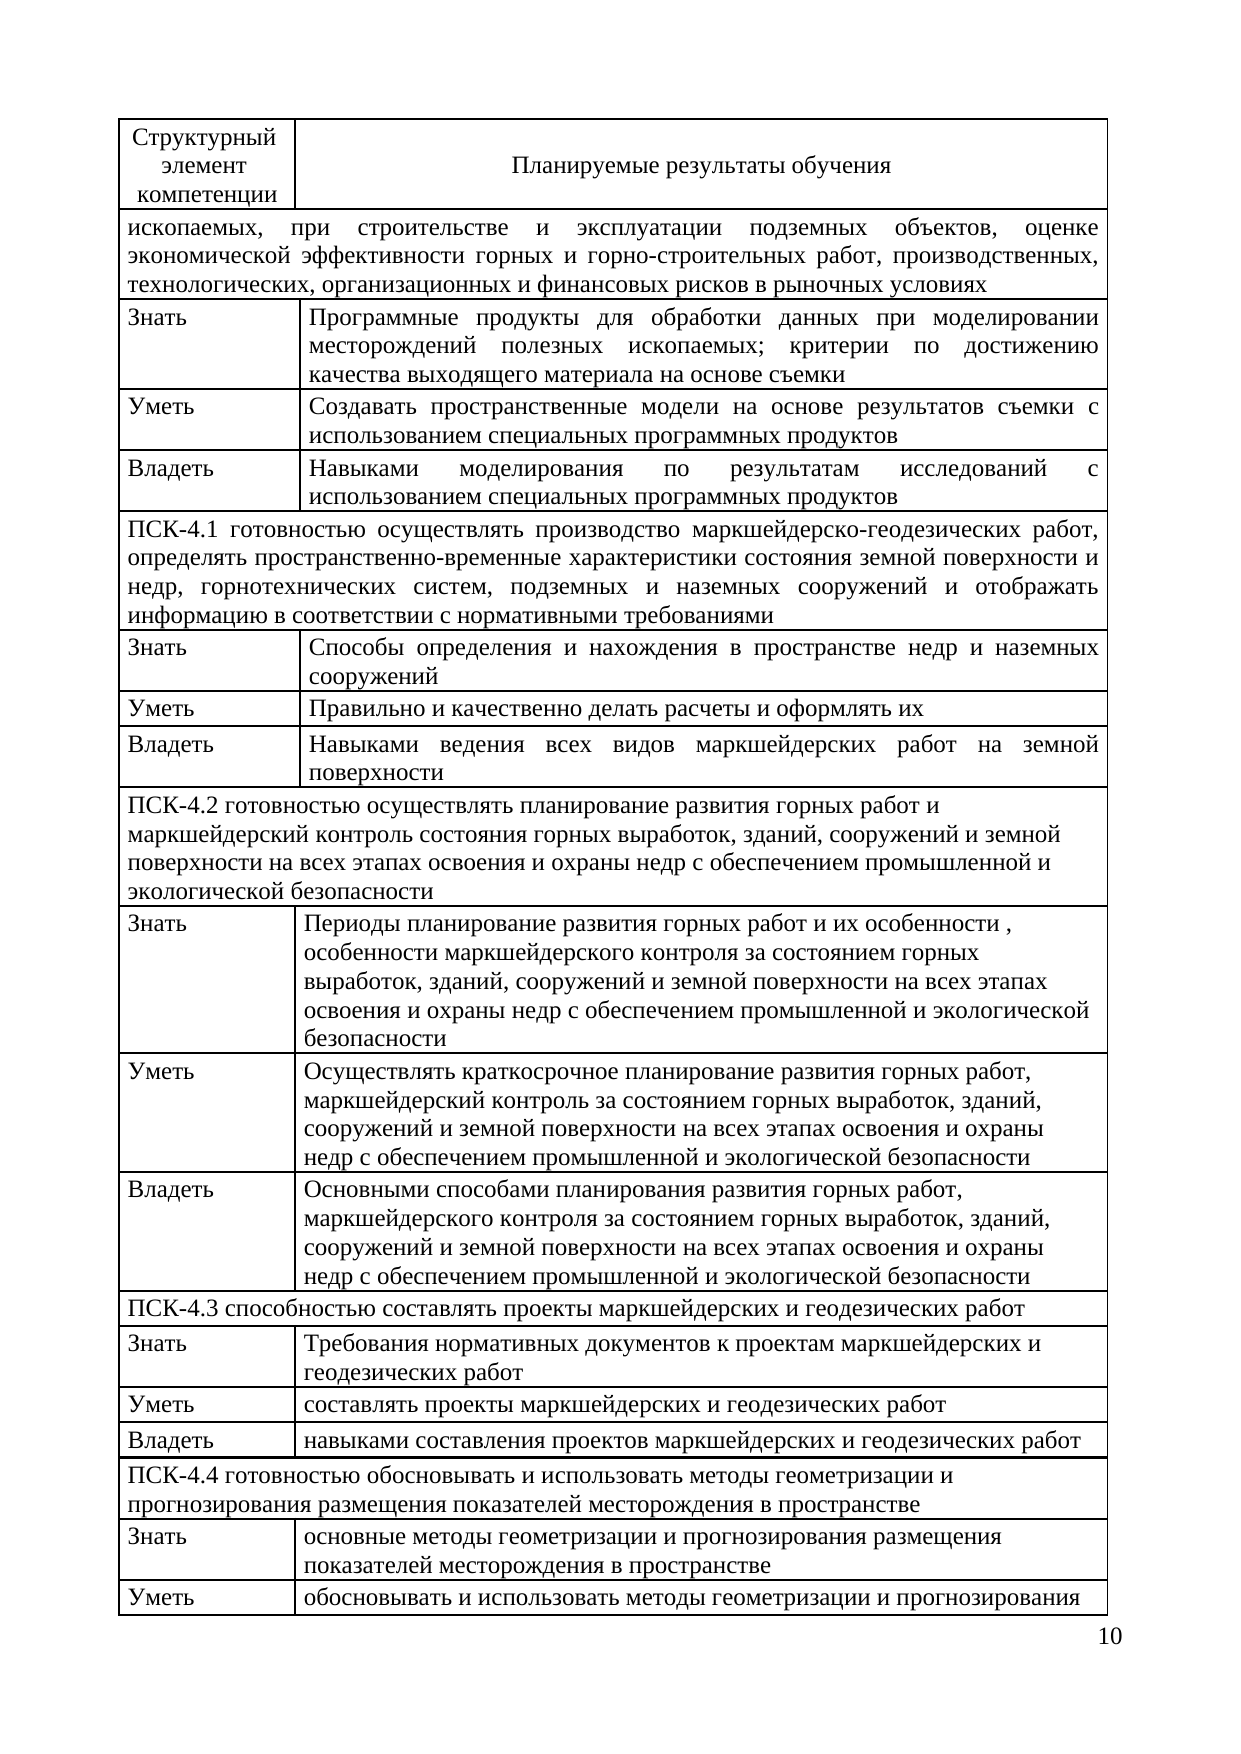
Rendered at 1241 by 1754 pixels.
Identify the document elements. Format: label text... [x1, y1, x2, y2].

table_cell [120, 210, 1107, 298]
table_cell Основными способами планирования развития горных работ, маркшейдерского контроля за состоянием горных выработок, зданий, сооружений и земной поверхности на всех этапах освоения и охраны недр с обеспечением промышленной и экологической безопасности [296, 1173, 1107, 1289]
table_cell Программные продукты для обработки данных при моделировании месторождений полезных ископаемых; критерии по достижению качества выходящего материала на основе съемки [301, 300, 1107, 388]
table_cell ПСК-4.1 готовностью осуществлять производство маркшейдерско-геодезических работ, определять пространственно-временные характеристики состояния земной поверхности и недр, горнотехнических систем, подземных и наземных сооружений и отображать информацию в соответствии с нормативными требованиями [120, 512, 1107, 629]
table_header Структурный элемент компетенции [120, 120, 294, 208]
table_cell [296, 1581, 1107, 1614]
table_cell Владеть [120, 451, 299, 510]
table_cell Уметь [120, 390, 299, 449]
table_cell Периоды планирование развития горных работ и их особенности , особенности маркшейдерского контроля за состоянием горных выработок, зданий, сооружений и земной поверхности на всех этапах освоения и охраны недр с обеспечением промышленной и экологической безопасности [296, 907, 1107, 1052]
table_cell Знать [120, 631, 299, 690]
table_cell Знать [120, 300, 299, 388]
table_cell Уметь [120, 1581, 294, 1614]
table_cell Осуществлять краткосрочное планирование развития горных работ, маркшейдерский контроль за состоянием горных выработок, зданий, сооружений и земной поверхности на всех этапах освоения и охраны недр с обеспечением промышленной и экологической безопасности [296, 1054, 1107, 1171]
table_cell Способы определения и нахождения в пространстве недр и наземных сооружений [301, 631, 1107, 690]
table_cell Владеть [120, 1423, 294, 1456]
table_cell Требования нормативных документов к проектам маркшейдерских и геодезических работ [296, 1327, 1107, 1386]
table_header Планируемые результаты обучения [296, 120, 1107, 208]
table_cell ПСК-4.2 готовностью осуществлять планирование развития горных работ и маркшейдерский контроль состояния горных выработок, зданий, сооружений и земной поверхности на всех этапах освоения и охраны недр с обеспечением промышленной и экологической безопасности [120, 788, 1107, 905]
table_cell основные методы геометризации и прогнозирования размещения показателей месторождения в пространстве [296, 1520, 1107, 1579]
table_cell Владеть [120, 1173, 294, 1289]
table_cell Владеть [120, 727, 299, 786]
table_cell Знать [120, 907, 294, 1052]
table_cell Создавать пространственные модели на основе результатов съемки с использованием специальных программных продуктов [301, 390, 1107, 449]
table_cell составлять проекты маркшейдерских и геодезических работ [296, 1388, 1107, 1421]
table_cell Знать [120, 1327, 294, 1386]
table_cell ПСК-4.4 готовностью обосновывать и использовать методы геометризации и прогнозирования размещения показателей месторождения в пространстве [120, 1459, 1107, 1517]
table_cell Уметь [120, 1388, 294, 1421]
table_cell Навыками ведения всех видов маркшейдерских работ на земной поверхности [301, 727, 1107, 786]
table_cell Уметь [120, 1054, 294, 1171]
table_cell Знать [120, 1520, 294, 1579]
table_cell Правильно и качественно делать расчеты и оформлять их [301, 692, 1107, 725]
table_cell Уметь [120, 692, 299, 725]
table_cell Навыками моделирования по результатам исследований с использованием специальных программных продуктов [301, 451, 1107, 510]
table_cell навыками составления проектов маркшейдерских и геодезических работ [296, 1423, 1107, 1456]
table_cell ПСК-4.3 способностью составлять проекты маркшейдерских и геодезических работ [120, 1292, 1107, 1325]
